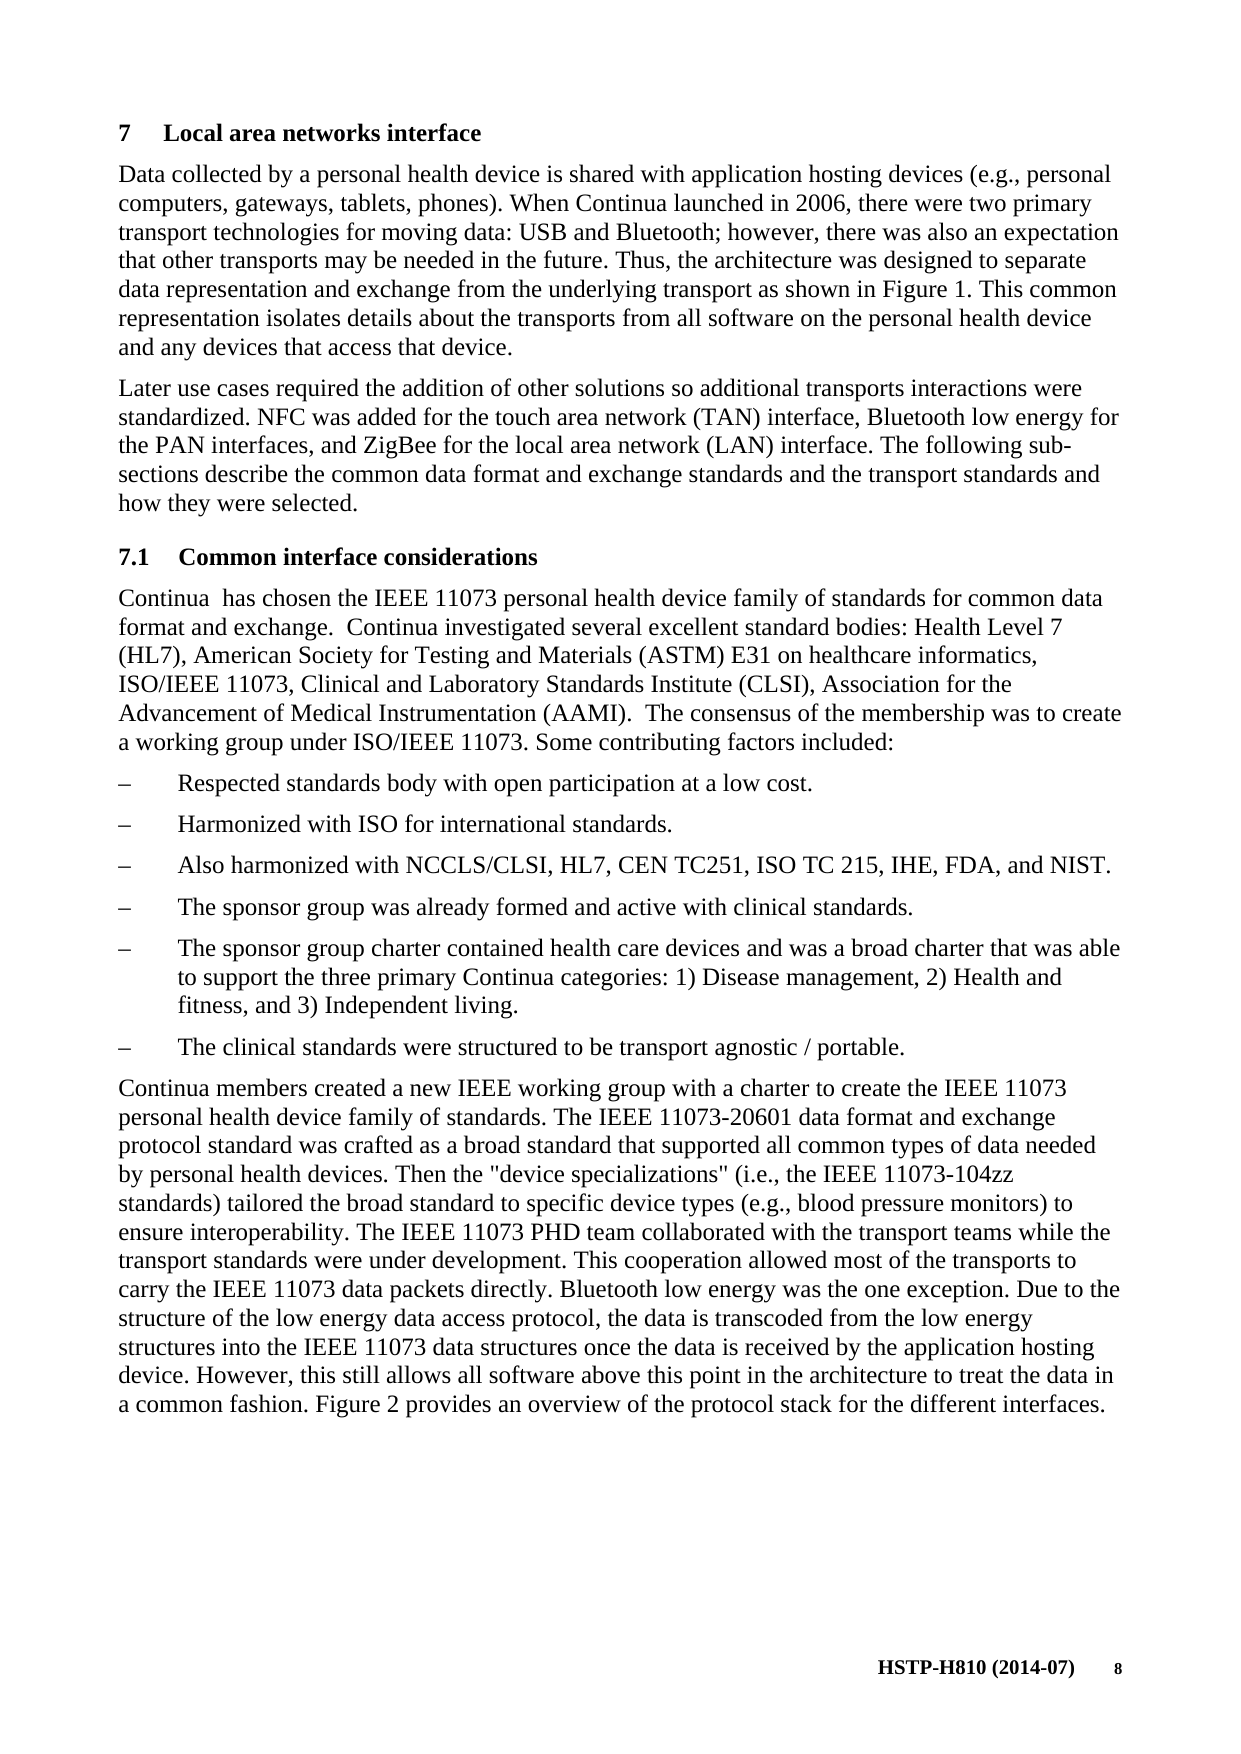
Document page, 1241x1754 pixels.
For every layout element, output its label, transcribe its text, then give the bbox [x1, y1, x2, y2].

list The clinical standards were structured to be transport agnostic / portable. [118, 1032, 1122, 1061]
subtitle Local area networks interface [118, 118, 1122, 147]
list The sponsor group was already formed and active with clinical standards. [118, 892, 1122, 921]
list The sponsor group charter contained health care devices and was a broad charter that was able to support the three primary Continua categories: 1) Disease management, 2) Health and fitness, and 3) Independent living. [118, 933, 1122, 1019]
text Continua members created a new IEEE working group with a charter to create the IEEE 11073 personal health device family of standards. The IEEE 11073-20601 data format and exchange protocol standard was crafted as a broad standard that supported all common types of data needed by personal health devices. Then the "device specializations" (i.e., the IEEE 11073-104zz standards) tailored the broad standard to specific device types (e.g., blood pressure monitors) to ensure interoperability. The IEEE 11073 PHD team collaborated with the transport teams while the transport standards were under development. This cooperation allowed most of the transports to carry the IEEE 11073 data packets directly. Bluetooth low energy was the one exception. Due to the structure of the low energy data access protocol, the data is transcoded from the low energy structures into the IEEE 11073 data structures once the data is received by the application hosting device. However, this still allows all software above this point in the architecture to treat the data in a common fashion. Figure 2 provides an overview of the protocol stack for the different interfaces. [118, 1073, 1122, 1418]
text Continua has chosen the IEEE 11073 personal health device family of standards for common data format and exchange. Continua investigated several excellent standard bodies: Health Level 7 (HL7), American Society for Testing and Materials (ASTM) E31 on healthcare informatics, ISO/IEEE 11073, Clinical and Laboratory Standards Institute (CLSI), Association for the Advancement of Medical Instrumentation (AAMI). The consensus of the membership was to create a working group under ISO/IEEE 11073. Some contributing factors included: [118, 583, 1122, 756]
text Data collected by a personal health device is shared with application hosting devices (e.g., personal computers, gateways, tablets, phones). When Continua launched in 2006, there were two primary transport technologies for moving data: USB and Bluetooth; however, there was also an expectation that other transports may be needed in the future. Thus, the architecture was designed to separate data representation and exchange from the underlying transport as shown in Figure 1. This common representation isolates details about the transports from all software on the personal health device and any devices that access that device. [118, 159, 1122, 361]
text Later use cases required the addition of other solutions so additional transports interactions were standardized. NFC was added for the touch area network (TAN) interface, Bluetooth low energy for the PAN interfaces, and ZigBee for the local area network (LAN) interface. The following sub-sections describe the common data format and exchange standards and the transport standards and how they were selected. [118, 373, 1122, 517]
list Harmonized with ISO for international standards. [118, 809, 1122, 838]
list Respected standards body with open participation at a low cost. [118, 768, 1122, 797]
list Also harmonized with NCCLS/CLSI, HL7, CEN TC251, ISO TC 215, IHE, FDA, and NIST. [118, 851, 1122, 879]
subtitle Common interface considerations [118, 542, 1122, 571]
